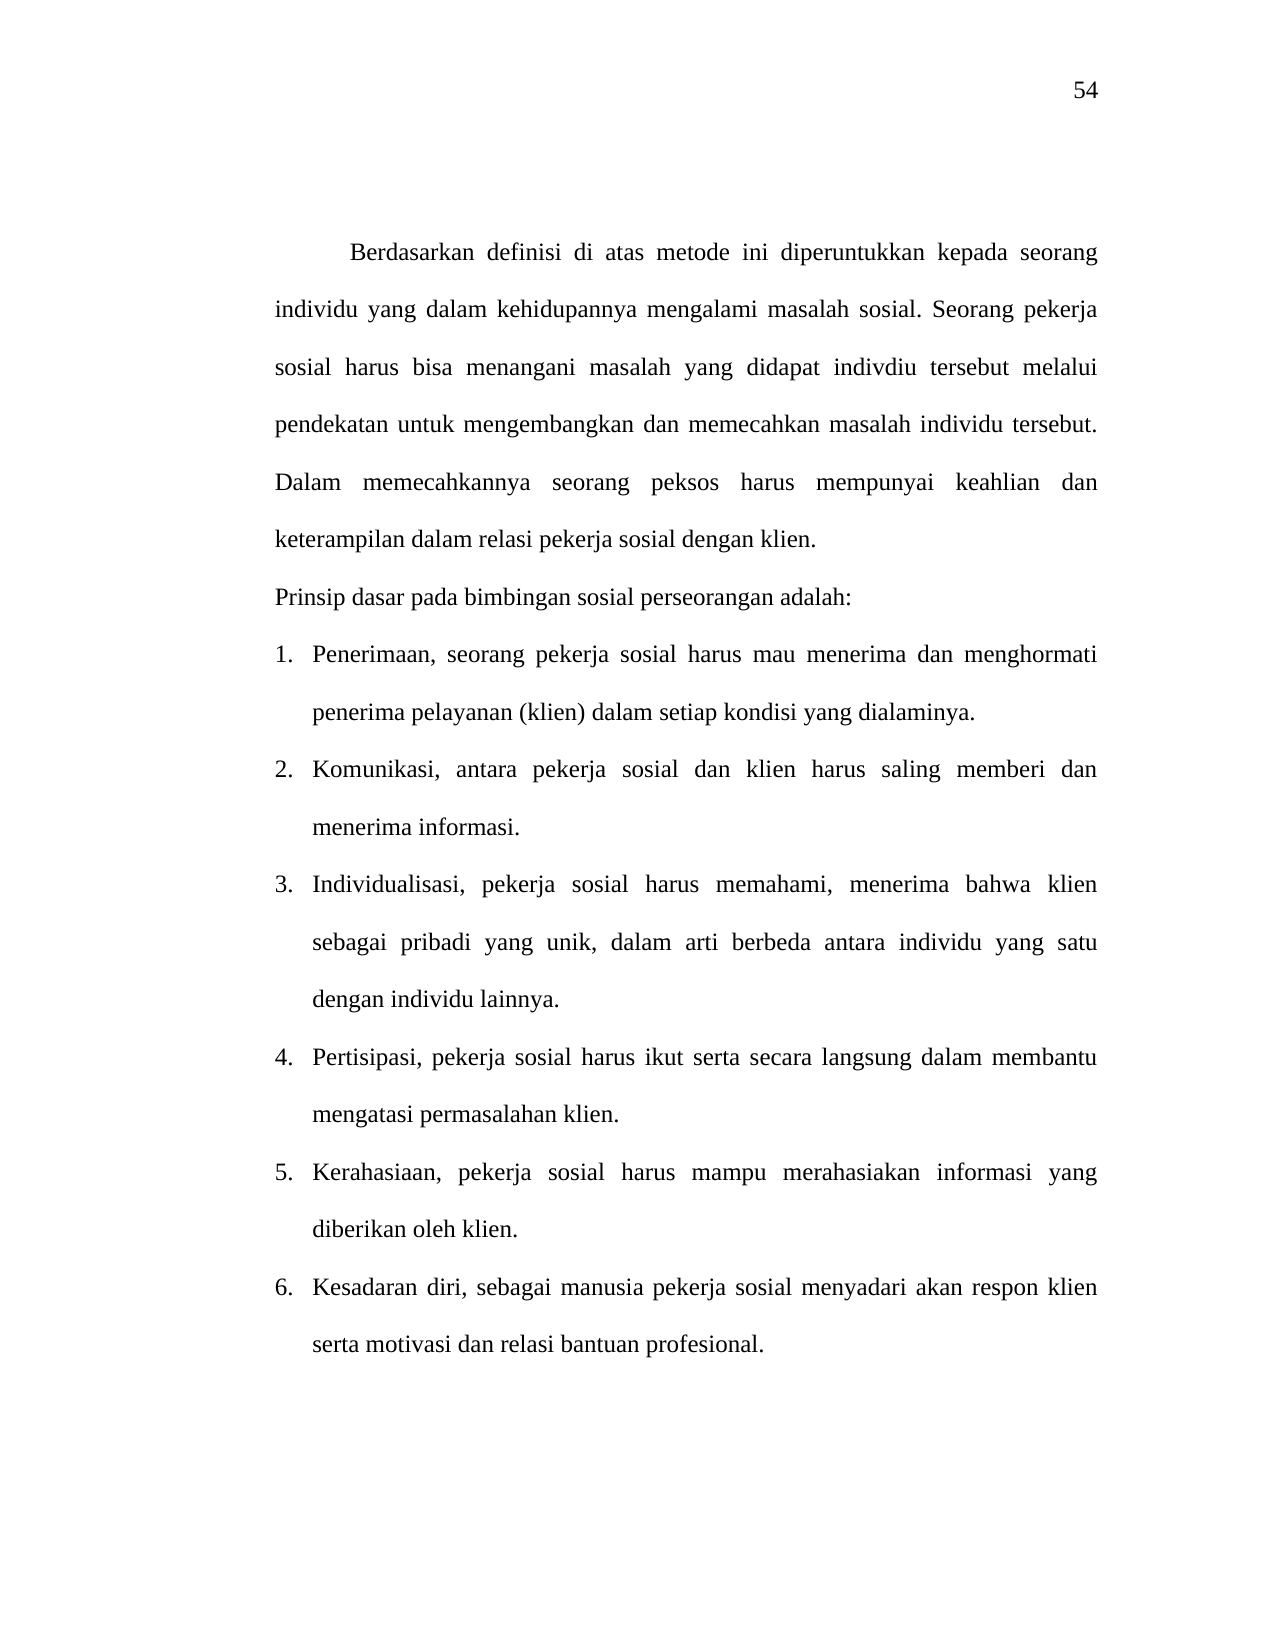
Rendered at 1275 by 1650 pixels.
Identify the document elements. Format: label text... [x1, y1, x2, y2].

list Individualisasi, pekerja sosial harus memahami, menerima bahwa klien sebagai pribadi yang unik, dalam arti berbeda antara individu yang satu dengan individu lainnya. [274, 869, 1098, 1013]
list Pertisipasi, pekerja sosial harus ikut serta secara langsung dalam membantu mengatasi permasalahan klien. [274, 1042, 1098, 1128]
list Penerimaan, seorang pekerja sosial harus mau menerima dan menghormati penerima pelayanan (klien) dalam setiap kondisi yang dialaminya. [274, 639, 1098, 726]
list Berdasarkan definisi di atas metode ini diperuntukkan kepada seorang individu yang dalam kehidupannya mengalami masalah sosial. Seorang pekerja sosial harus bisa menangani masalah yang didapat indivdiu tersebut melalui pendekatan untuk mengembangkan dan memecahkan masalah individu tersebut. Dalam memecahkannya seorang peksos harus mempunyai keahlian dan keterampilan dalam relasi pekerja sosial dengan klien. [274, 237, 1098, 553]
list Kesadaran diri, sebagai manusia pekerja sosial menyadari akan respon klien serta motivasi dan relasi bantuan profesional. [274, 1272, 1098, 1358]
list Komunikasi, antara pekerja sosial dan klien harus saling memberi dan menerima informasi. [274, 754, 1098, 841]
text Prinsip dasar pada bimbingan sosial perseorangan adalah: [274, 582, 1098, 611]
list Kerahasiaan, pekerja sosial harus mampu merahasiakan informasi yang diberikan oleh klien. [274, 1157, 1098, 1243]
